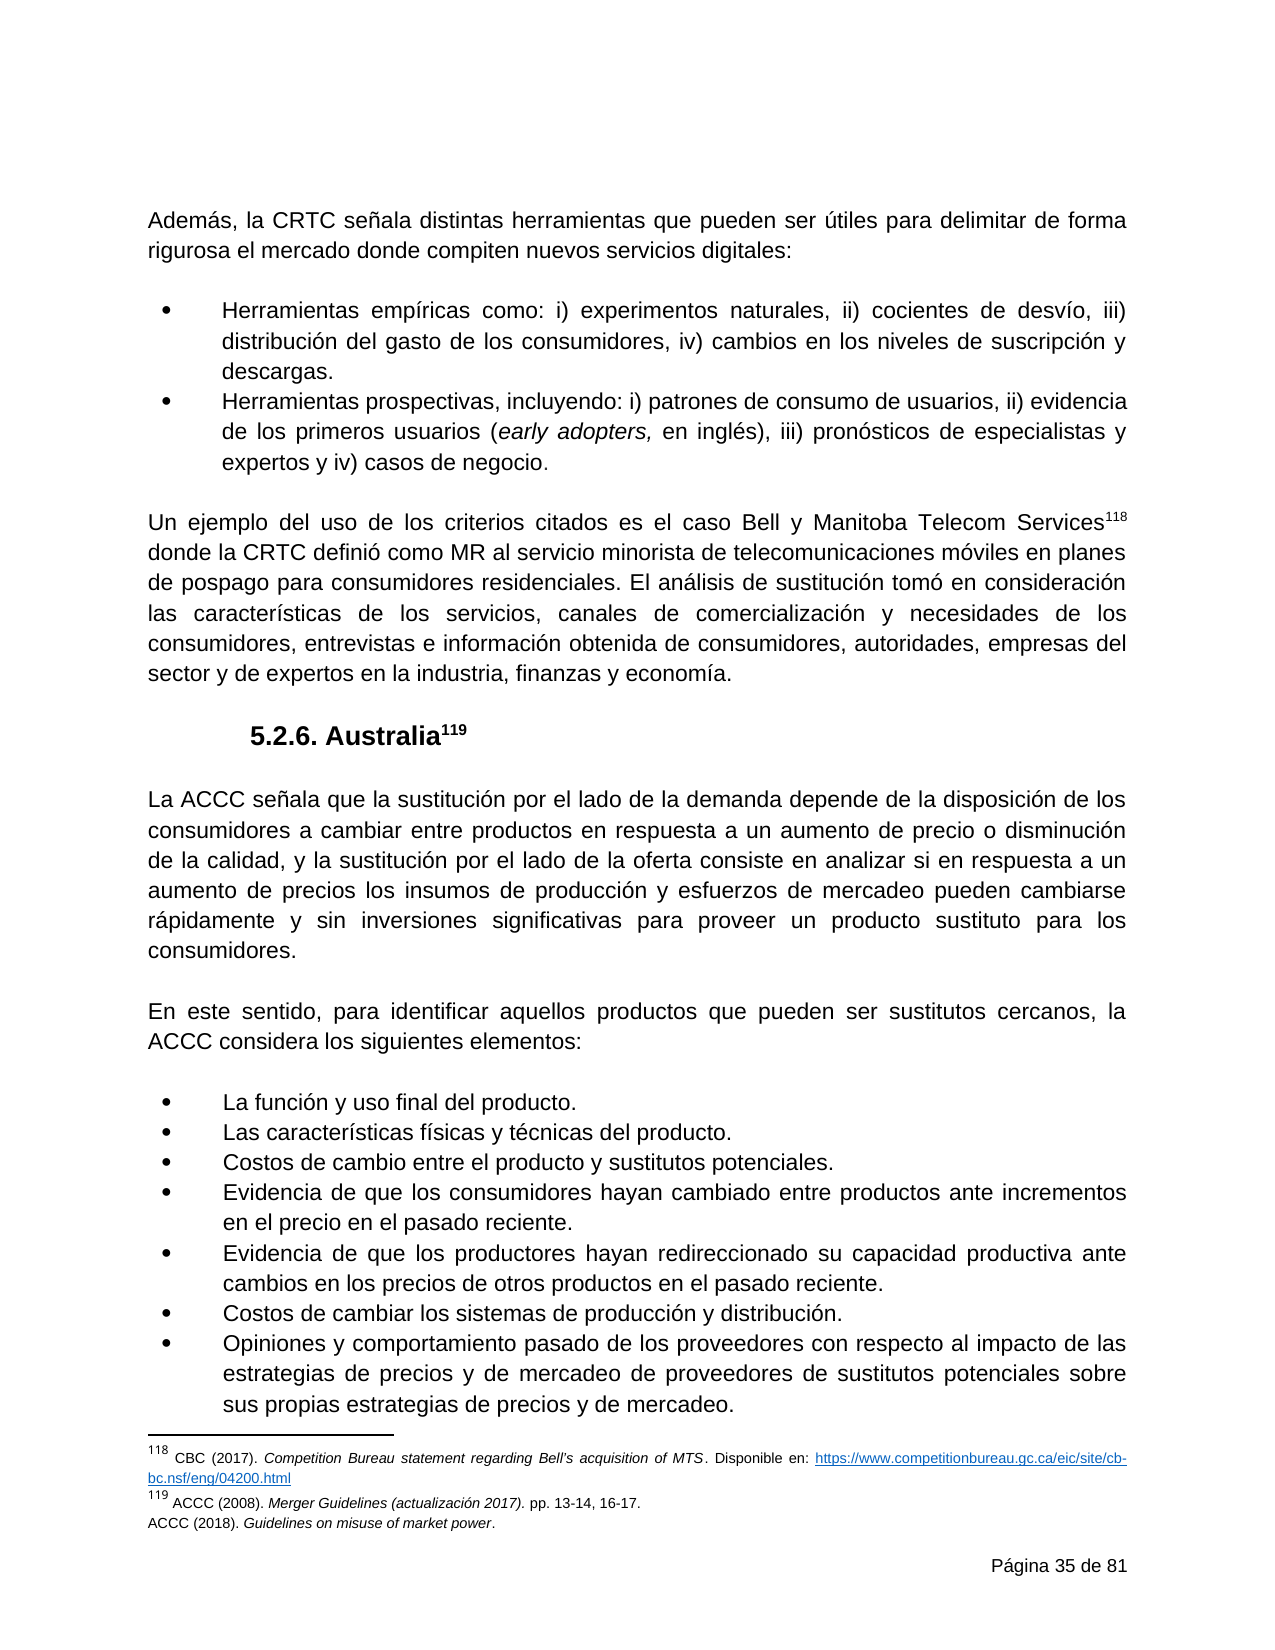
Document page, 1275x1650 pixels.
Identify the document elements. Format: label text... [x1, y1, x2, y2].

text En este sentido, para identificar aquellos productos que pueden ser sustitutos cercanos, la ACCC considera los siguientes elementos: [148, 998, 1127, 1054]
subtitle Australia [250, 720, 1127, 752]
list Evidencia de que los productores hayan redireccionado su capacidad productiva ante cambios en los precios de otros productos en el pasado reciente. [162, 1239, 1127, 1296]
list Costos de cambiar los sistemas de producción y distribución. [162, 1300, 1127, 1326]
text Un ejemplo del uso de los criterios citados es el caso Bell y Manitoba Telecom Services donde la CRTC definió como MR al servicio minorista de telecomunicaciones móviles en planes de pospago para consumidores residenciales. El análisis de sustitución tomó en consideración las características de los servicios, canales de comercialización y necesidades de los consumidores, entrevistas e información obtenida de consumidores, autoridades, empresas del sector y de expertos en la industria, finanzas y economía. [148, 509, 1127, 686]
list Herramientas empíricas como: i) experimentos naturales, ii) cocientes de desvío, iii) distribución del gasto de los consumidores, iv) cambios en los niveles de suscripción y descargas. [162, 297, 1127, 384]
list Evidencia de que los consumidores hayan cambiado entre productos ante incrementos en el precio en el pasado reciente. [162, 1179, 1127, 1236]
list Costos de cambio entre el producto y sustitutos potenciales. [162, 1149, 1127, 1175]
list Las características físicas y técnicas del producto. [162, 1119, 1127, 1145]
list La función y uso final del producto. [162, 1088, 1127, 1115]
text Además, la CRTC señala distintas herramientas que pueden ser útiles para delimitar de forma rigurosa el mercado donde compiten nuevos servicios digitales: [148, 207, 1127, 263]
list Opiniones y comportamiento pasado de los proveedores con respecto al impacto de las estrategias de precios y de mercadeo de proveedores de sustitutos potenciales sobre sus propias estrategias de precios y de mercadeo. [162, 1330, 1127, 1417]
list Herramientas prospectivas, incluyendo: i) patrones de consumo de usuarios, ii) evidencia de los primeros usuarios (early adopters, en inglés), iii) pronósticos de especialistas y expertos y iv) casos de negocio. [162, 388, 1127, 475]
text La ACCC señala que la sustitución por el lado de la demanda depende de la disposición de los consumidores a cambiar entre productos en respuesta a un aumento de precio o disminución de la calidad, y la sustitución por el lado de la oferta consiste en analizar si en respuesta a un aumento de precios los insumos de producción y esfuerzos de mercadeo pueden cambiarse rápidamente y sin inversiones significativas para proveer un producto sustituto para los consumidores. [148, 786, 1127, 964]
